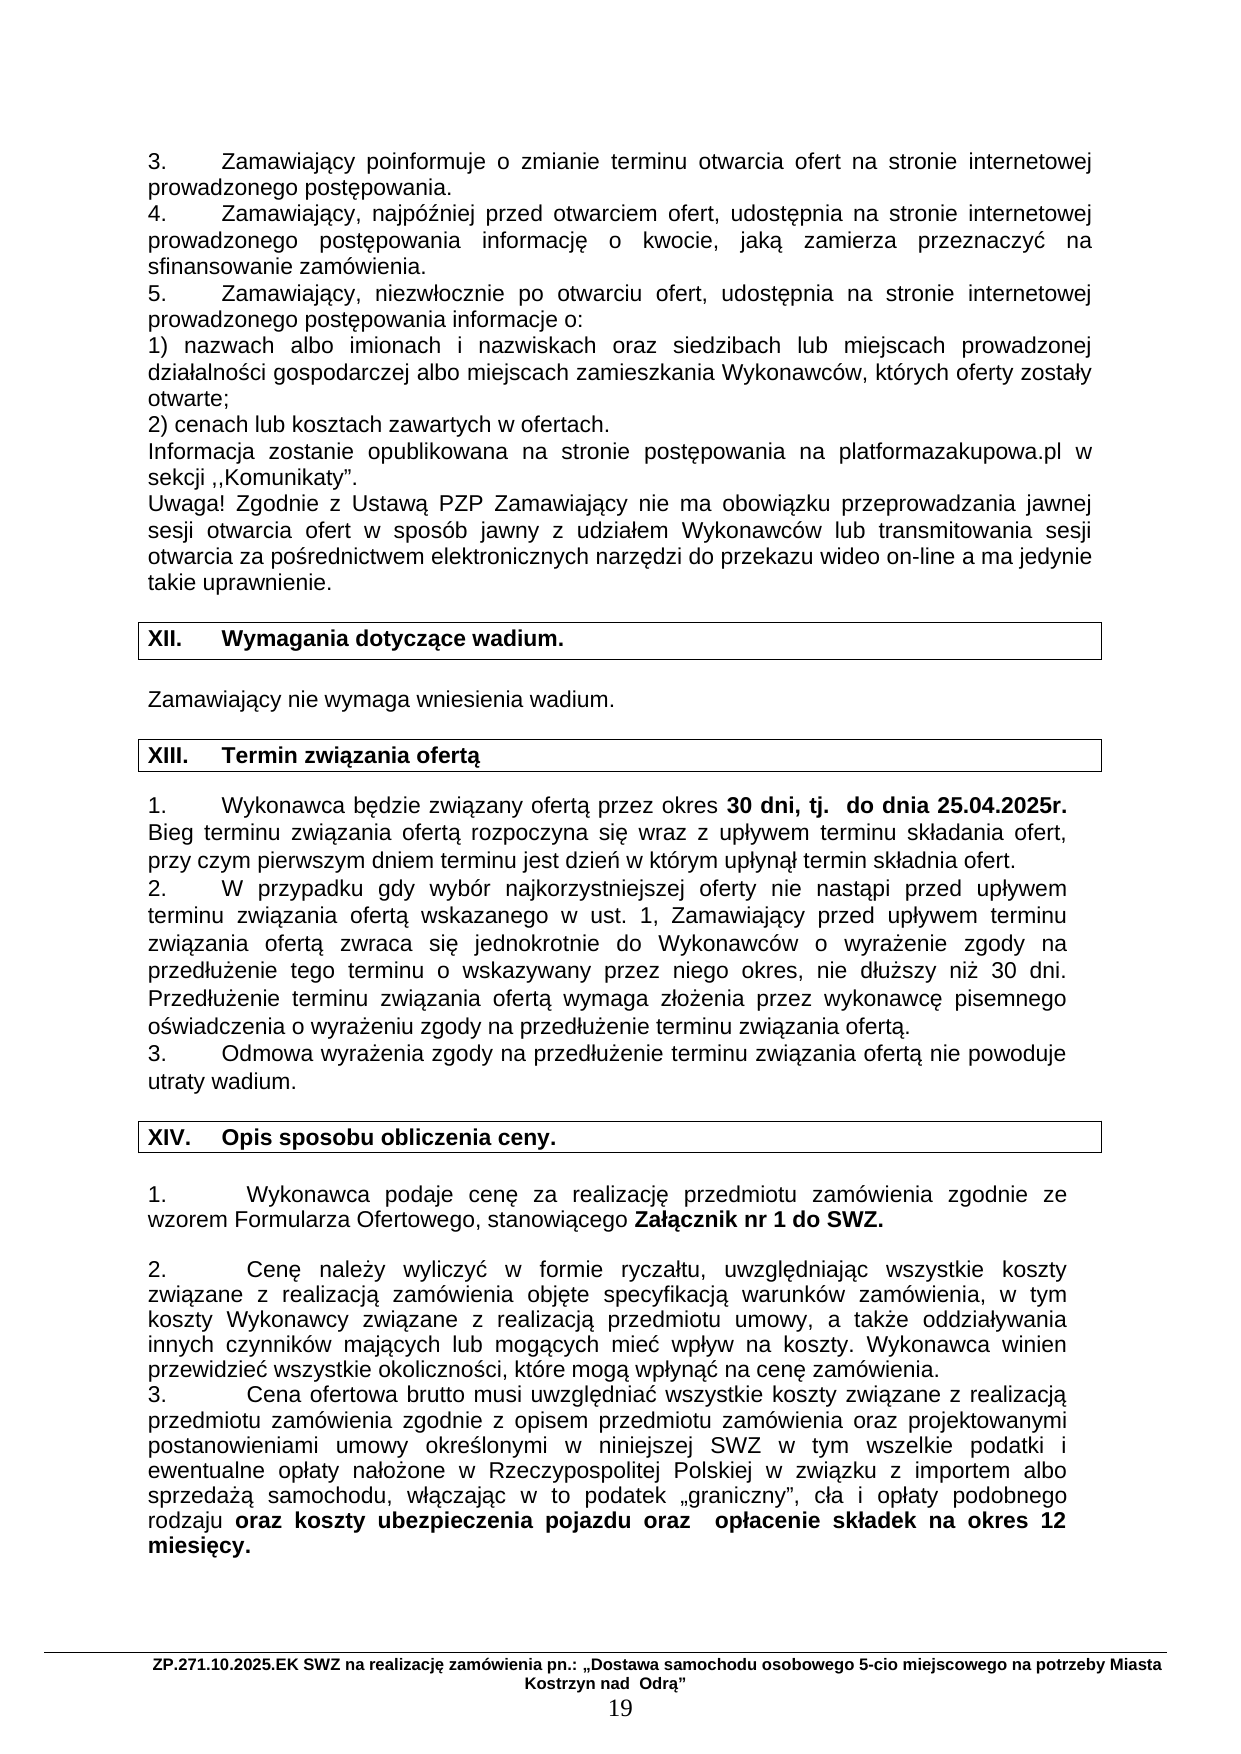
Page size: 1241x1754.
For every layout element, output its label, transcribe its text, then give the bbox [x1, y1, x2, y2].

text 3. Zamawiający poinformuje o zmianie terminu otwarcia ofert na stronie internetowej prowadzonego postępowania. [148, 148, 1092, 200]
text XIV. Opis sposobu obliczenia ceny. [139, 1122, 1101, 1152]
text Zamawiający nie wymaga wniesienia wadium. [148, 686, 1092, 713]
text Uwaga! Zgodnie z Ustawą PZP Zamawiający nie ma obowiązku przeprowadzania jawnej sesji otwarcia ofert w sposób jawny z udziałem Wykonawców lub transmitowania sesji otwarcia za pośrednictwem elektronicznych narzędzi do przekazu wideo on-line a ma jedynie takie uprawnienie. [148, 490, 1092, 596]
text 5. Zamawiający, niezwłocznie po otwarciu ofert, udostępnia na stronie internetowej prowadzonego postępowania informacje o: [148, 279, 1092, 332]
text 3. Cena ofertowa brutto musi uwzględniać wszystkie koszty związane z realizacją przedmiotu zamówienia zgodnie z opisem przedmiotu zamówienia oraz projektowanymi postanowieniami umowy określonymi w niniejszej SWZ w tym wszelkie podatki i ewentualne opłaty nałożone w Rzeczypospolitej Polskiej w związku z importem albo sprzedażą samochodu, włączając w to podatek „graniczny”, cła i opłaty podobnego rodzaju oraz koszty ubezpieczenia pojazdu oraz opłacenie składek na okres 12 miesięcy. [148, 1383, 1067, 1558]
text 1. Wykonawca będzie związany ofertą przez okres 30 dni, tj. do dnia 25.04.2025r. Bieg terminu związania ofertą rozpoczyna się wraz z upływem terminu składania ofert, przy czym pierwszym dniem terminu jest dzień w którym upłynął termin składnia ofert. [148, 792, 1067, 873]
text XII. Wymagania dotyczące wadium. [139, 623, 1101, 652]
text 2) cenach lub kosztach zawartych w ofertach. [148, 411, 1092, 438]
text 4. Zamawiający, najpóźniej przed otwarciem ofert, udostępnia na stronie internetowej prowadzonego postępowania informację o kwocie, jaką zamierza przeznaczyć na sfinansowanie zamówienia. [148, 200, 1092, 279]
text 2. Cenę należy wyliczyć w formie ryczałtu, uwzględniając wszystkie koszty związane z realizacją zamówienia objęte specyfikacją warunków zamówienia, w tym koszty Wykonawcy związane z realizacją przedmiotu umowy, a także oddziaływania innych czynników mających lub mogących mieć wpływ na koszty. Wykonawca winien przewidzieć wszystkie okoliczności, które mogą wpłynąć na cenę zamówienia. [148, 1257, 1067, 1383]
text Informacja zostanie opublikowana na stronie postępowania na platformazakupowa.pl w sekcji ,,Komunikaty”. [148, 438, 1092, 490]
text XIII. Termin związania ofertą [139, 740, 1101, 771]
text 1) nazwach albo imionach i nazwiskach oraz siedzibach lub miejscach prowadzonej działalności gospodarczej albo miejscach zamieszkania Wykonawców, których oferty zostały otwarte; [148, 332, 1092, 411]
text 3. Odmowa wyrażenia zgody na przedłużenie terminu związania ofertą nie powoduje utraty wadium. [148, 1040, 1067, 1094]
text 2. W przypadku gdy wybór najkorzystniejszej oferty nie nastąpi przed upływem terminu związania ofertą wskazanego w ust. 1, Zamawiający przed upływem terminu związania ofertą zwraca się jednokrotnie do Wykonawców o wyrażenie zgody na przedłużenie tego terminu o wskazywany przez niego okres, nie dłuższy niż 30 dni. Przedłużenie terminu związania ofertą wymaga złożenia przez wykonawcę pisemnego oświadczenia o wyrażeniu zgody na przedłużenie terminu związania ofertą. [148, 874, 1067, 1039]
text 1. Wykonawca podaje cenę za realizację przedmiotu zamówienia zgodnie ze wzorem Formularza Ofertowego, stanowiącego Załącznik nr 1 do SWZ. [148, 1182, 1067, 1232]
